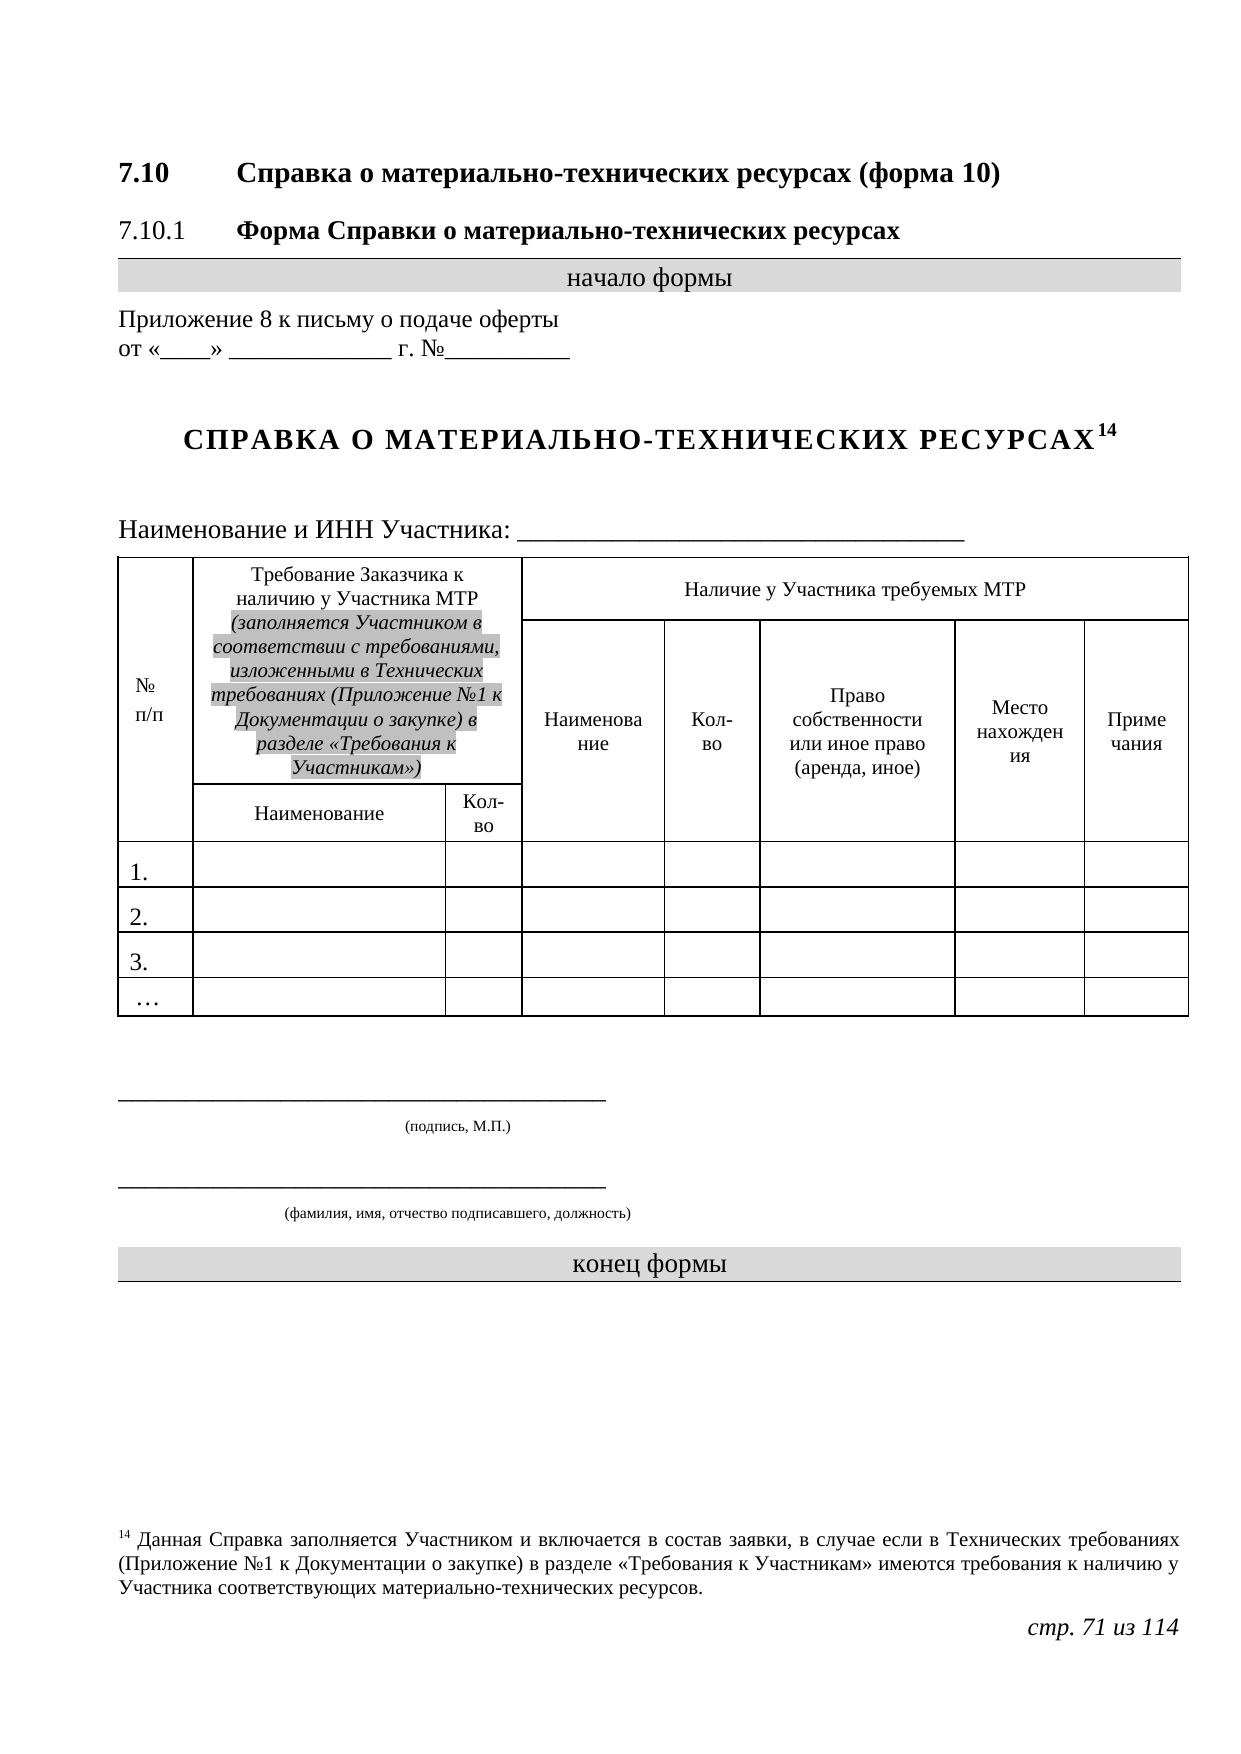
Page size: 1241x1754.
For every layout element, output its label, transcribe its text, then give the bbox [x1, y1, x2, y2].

table_header № п/п [119, 558, 192, 841]
text конец формы [118, 1247, 1181, 1281]
text ____________________________________ [118, 1073, 1181, 1104]
text начало формы [118, 259, 1181, 292]
table_cell Наименование [523, 621, 664, 841]
text Приложение 8 к письму о подаче оферты от «____» _____________ г. №__________ [118, 304, 1181, 362]
text (фамилия, имя, отчество подписавшего, должность) [118, 1204, 797, 1235]
table_cell [194, 888, 445, 931]
table_cell [761, 933, 954, 976]
text Форма Справки о материально-технических ресурсах [118, 214, 1181, 245]
table_cell [761, 888, 954, 931]
table_cell Право собственности или иное право (аренда, иное) [761, 621, 954, 841]
table_cell [194, 933, 445, 976]
table_cell [665, 842, 759, 886]
table_cell [956, 842, 1084, 886]
table_cell [956, 933, 1084, 976]
table_cell Кол-во [665, 621, 759, 841]
table_cell Кол-во [446, 785, 521, 841]
table_cell [523, 888, 664, 931]
text (подпись, М.П.) [118, 1116, 797, 1148]
table_cell [446, 888, 521, 931]
table_cell [665, 978, 759, 1015]
table_header Наличие у Участника требуемых МТР [523, 558, 1188, 619]
table_cell [665, 888, 759, 931]
text Наименование и ИНН Участника: _________________________________ [118, 513, 1181, 544]
table_cell [956, 978, 1084, 1015]
table_cell [446, 842, 521, 886]
table_cell … [119, 978, 192, 1015]
table_cell [523, 978, 664, 1015]
table_cell [523, 933, 664, 976]
table_cell [1085, 842, 1188, 886]
table_cell [761, 978, 954, 1015]
table_cell [1085, 933, 1188, 976]
text ____________________________________ [118, 1160, 1181, 1191]
table_cell [119, 842, 192, 886]
table_cell [194, 842, 445, 886]
table_cell [119, 888, 192, 931]
subtitle Справка о материально-технических ресурсах (форма 10) [118, 156, 1181, 189]
table_cell [1085, 978, 1188, 1015]
table_cell [119, 933, 192, 976]
table_cell Место нахождения [956, 621, 1084, 841]
table_cell Примечания [1085, 621, 1188, 841]
table_cell [956, 888, 1084, 931]
table_cell [761, 842, 954, 886]
table_cell [446, 978, 521, 1015]
table_cell [665, 933, 759, 976]
table_cell [1085, 888, 1188, 931]
table_header Требование Заказчика к наличию у Участника МТР (заполняется Участником в соответствии с требованиями, изложенными в Технических требованиях (Приложение №1 к Документации о закупке) в разделе «Требования к Участникам») [194, 558, 521, 783]
table_cell Наименование [194, 785, 445, 841]
text Справка о материально-технических ресурсах [118, 418, 1181, 457]
table_cell [446, 933, 521, 976]
table_cell [194, 978, 445, 1015]
table_cell [523, 842, 664, 886]
